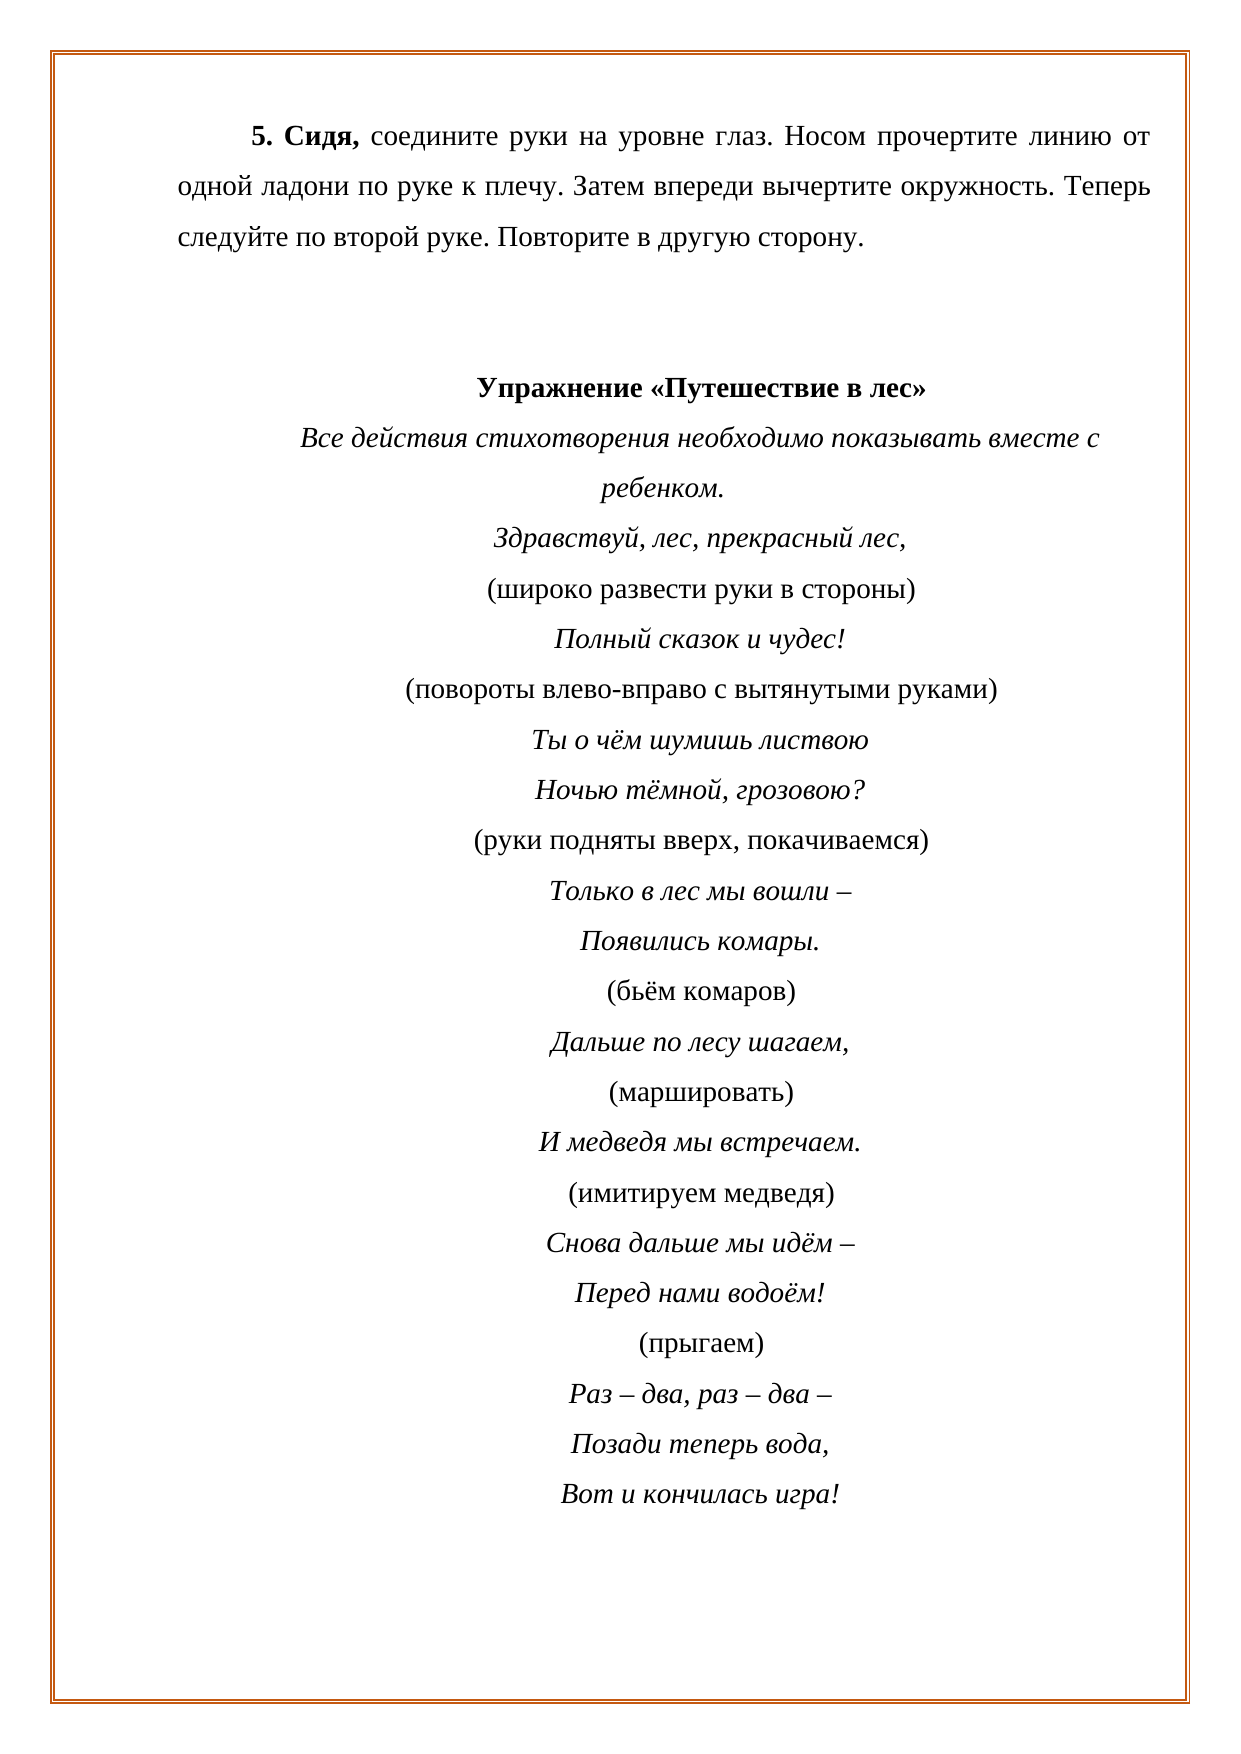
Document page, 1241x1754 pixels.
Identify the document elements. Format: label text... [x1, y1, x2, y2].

text (руки подняты вверх, покачиваемся) [177, 822, 1152, 856]
text Появились комары. [177, 923, 1152, 957]
text Дальше по лесу шагаем, [177, 1024, 1152, 1057]
text Вот и кончилась игра! [177, 1477, 1152, 1510]
text (имитируем медведя) [177, 1175, 1152, 1208]
text Снова дальше мы идём – [177, 1225, 1152, 1258]
text И медведя мы встречаем. [177, 1124, 1152, 1158]
text Только в лес мы вошли – [177, 873, 1152, 906]
text (повороты влево-вправо с вытянутыми руками) [177, 672, 1152, 705]
text Позади теперь вода, [177, 1426, 1152, 1460]
text Раз – два, раз – два – [177, 1376, 1152, 1409]
text (маршировать) [177, 1074, 1152, 1108]
text (широко развести руки в стороны) [177, 571, 1152, 604]
text Полный сказок и чудес! [177, 621, 1152, 655]
text Ты о чём шумишь листвою [177, 722, 1152, 755]
text (прыгаем) [177, 1326, 1152, 1359]
text Ночью тёмной, грозовою? [177, 772, 1152, 806]
text Перед нами водоём! [177, 1275, 1152, 1309]
text (бьём комаров) [177, 973, 1152, 1007]
text 5. Сидя, соедините руки на уровне глаз. Носом прочертите линию от одной ладони по руке к плечу. Затем впереди вычертите окружность. Теперь следуйте по второй руке. Повторите в другую сторону. [177, 118, 1152, 252]
text Упражнение «Путешествие в лес» [177, 370, 1152, 403]
text Здравствуй, лес, прекрасный лес, [177, 521, 1152, 554]
text Все действия стихотворения необходимо показывать вместе с ребенком. [177, 420, 1152, 504]
